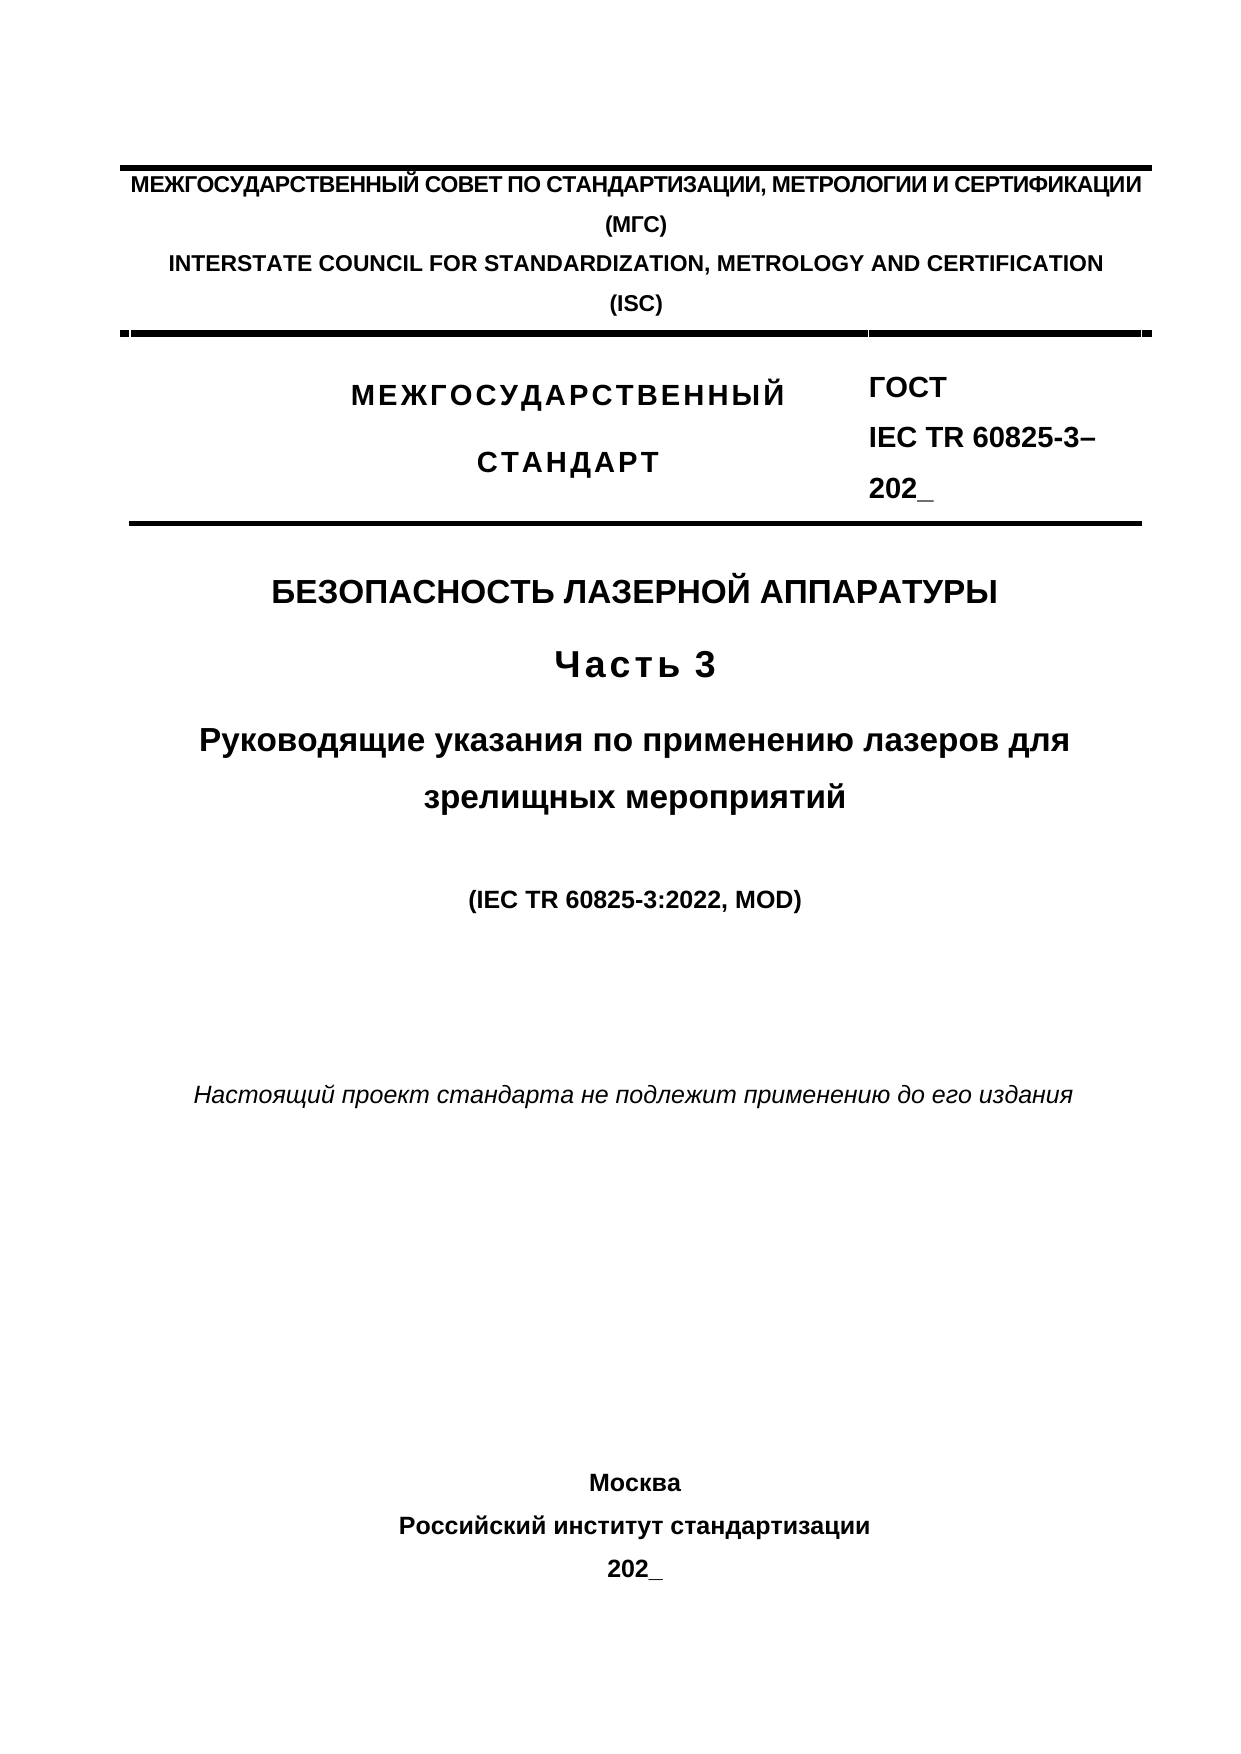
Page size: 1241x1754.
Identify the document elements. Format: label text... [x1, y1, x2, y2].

text Часть 3 [118, 643, 1152, 686]
text Российский институт стандартизации [118, 1511, 1152, 1540]
table_cell МЕЖГОСУДАРСТВЕННЫЙ СТАНДАРТ [131, 337, 868, 521]
text 202_ [118, 1554, 1152, 1583]
table_header МЕЖГОСУДАРСТВЕННЫЙ СОВЕТ ПО СТАНДАРТИЗАЦИИ, МЕТРОЛОГИИ И СЕРТИФИКАЦИИ (МГС) INTERSTATE COUNCIL FOR standardization, metrology and certification (ISC) [120, 171, 1152, 330]
text (IEC TR 60825-3:2022, MOD) [118, 885, 1152, 914]
text БЕЗОПАСНОСТЬ ЛАЗЕРНОЙ АППАРАТУРЫ [118, 572, 1152, 611]
text Настоящий проект стандарта не подлежит применению до его издания [118, 1080, 1152, 1108]
text Руководящие указания по применению лазеров для зрелищных мероприятий [118, 720, 1152, 816]
table_cell ГОСТ IEC TR 60825-3– 202_ [869, 337, 1141, 521]
text Москва [118, 1468, 1152, 1497]
